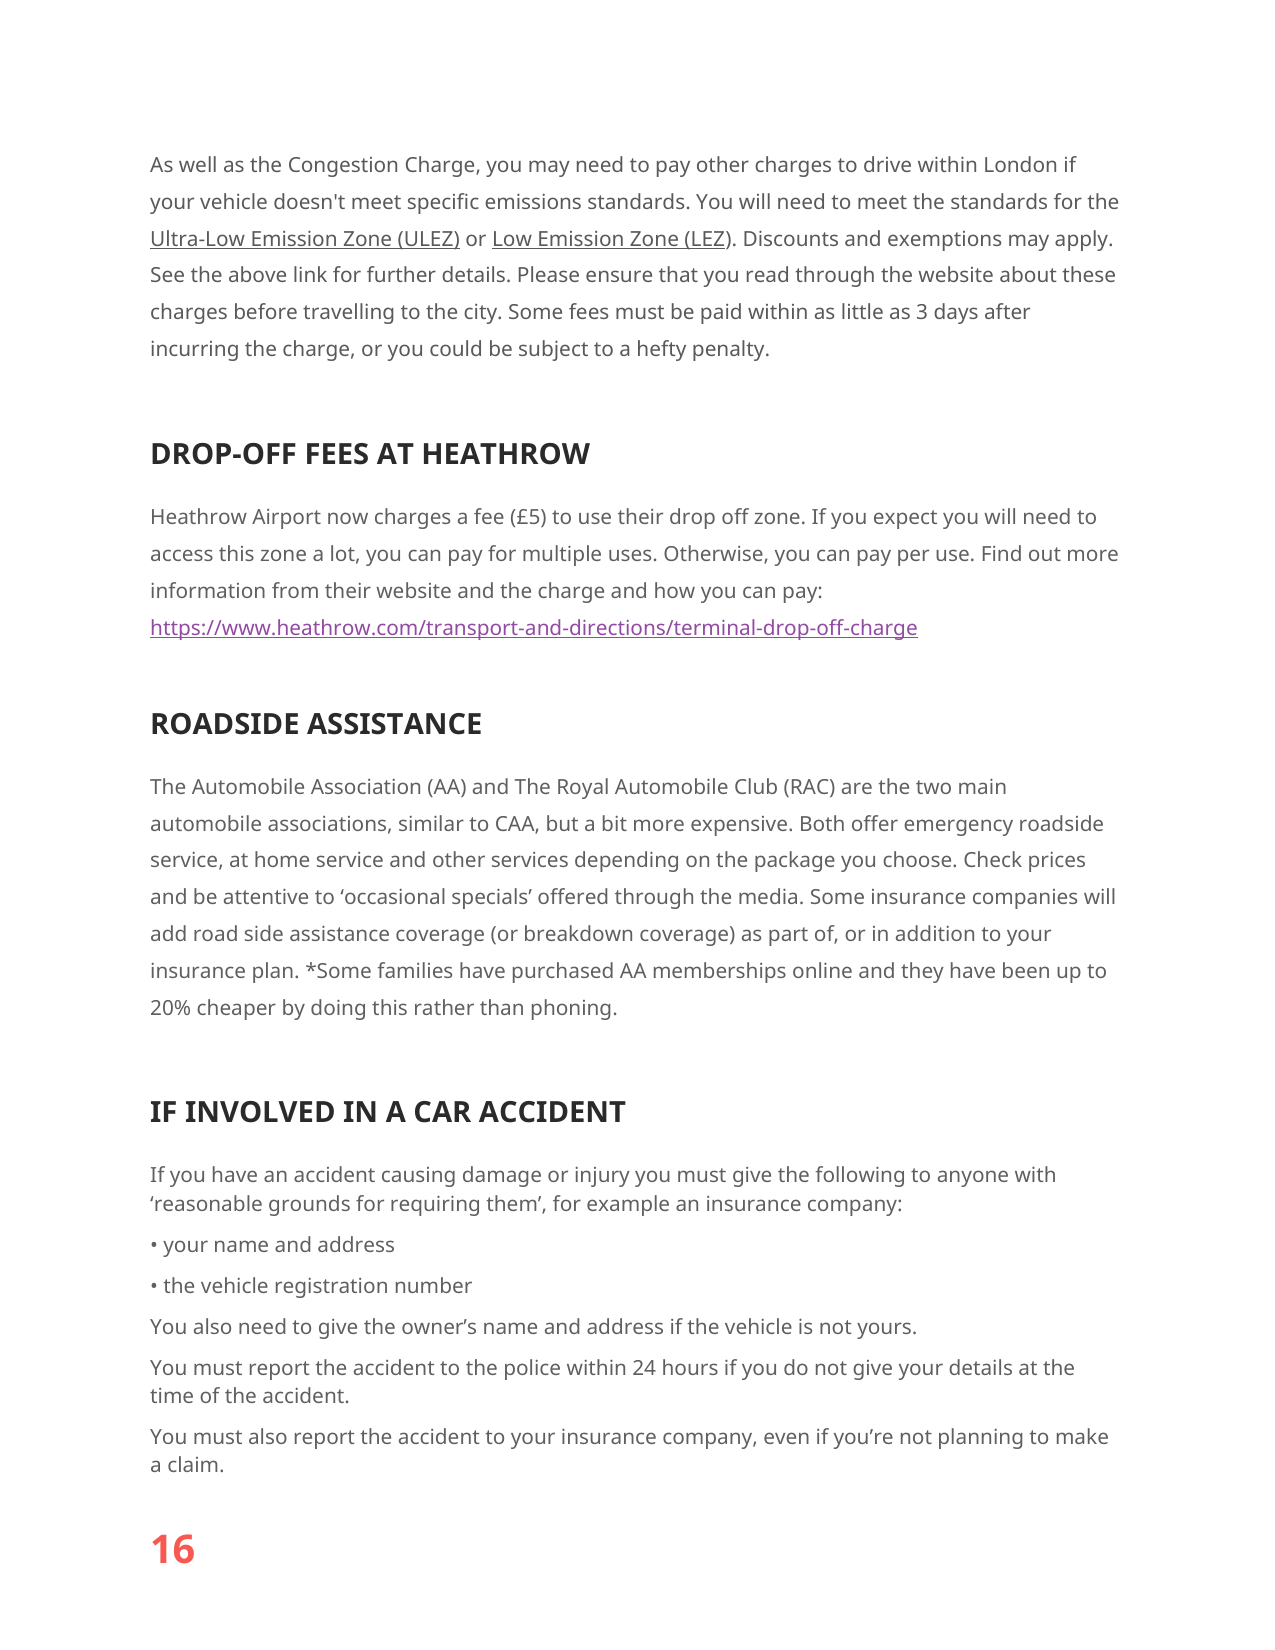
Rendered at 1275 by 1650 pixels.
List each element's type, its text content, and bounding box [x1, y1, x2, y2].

text • your name and address [150, 1230, 1125, 1258]
text • the vehicle registration number [150, 1271, 1125, 1299]
text As well as the Congestion Charge, you may need to pay other charges to drive within London if your vehicle doesn't meet specific emissions standards. You will need to meet the standards for the Ultra-Low Emission Zone (ULEZ) or Low Emission Zone (LEZ). Discounts and exemptions may apply. See the above link for further details. Please ensure that you read through the website about these charges before travelling to the city. Some fees must be paid within as little as 3 days after incurring the charge, or you could be subject to a hefty penalty. [150, 150, 1125, 363]
subtitle Roadside Assistance [150, 703, 1125, 743]
text Heathrow Airport now charges a fee (£5) to use their drop off zone. If you expect you will need to access this zone a lot, you can pay for multiple uses. Otherwise, you can pay per use. Find out more information from their website and the charge and how you can pay: https://www.heathrow.com/transport-and-directions/terminal-drop-off-charge [150, 502, 1125, 641]
text You must report the accident to the police within 24 hours if you do not give your details at the time of the accident. [150, 1353, 1125, 1410]
text The Automobile Association (AA) and The Royal Automobile Club (RAC) are the two main automobile associations, similar to CAA, but a bit more expensive. Both offer emergency roadside service, at home service and other services depending on the package you choose. Check prices and be attentive to ‘occasional specials’ offered through the media. Some insurance companies will add road side assistance coverage (or breakdown coverage) as part of, or in addition to your insurance plan. *Some families have purchased AA memberships online and they have been up to 20% cheaper by doing this rather than phoning. [150, 772, 1125, 1021]
text You also need to give the owner’s name and address if the vehicle is not yours. [150, 1312, 1125, 1340]
text If you have an accident causing damage or injury you must give the following to anyone with ‘reasonable grounds for requiring them’, for example an insurance company: [150, 1161, 1125, 1217]
text You must also report the accident to your insurance company, even if you’re not planning to make a claim. [150, 1422, 1125, 1479]
subtitle DROP-OFF FEES AT HEATHROW [150, 433, 1125, 473]
subtitle If Involved in a Car Accident [150, 1092, 1125, 1131]
